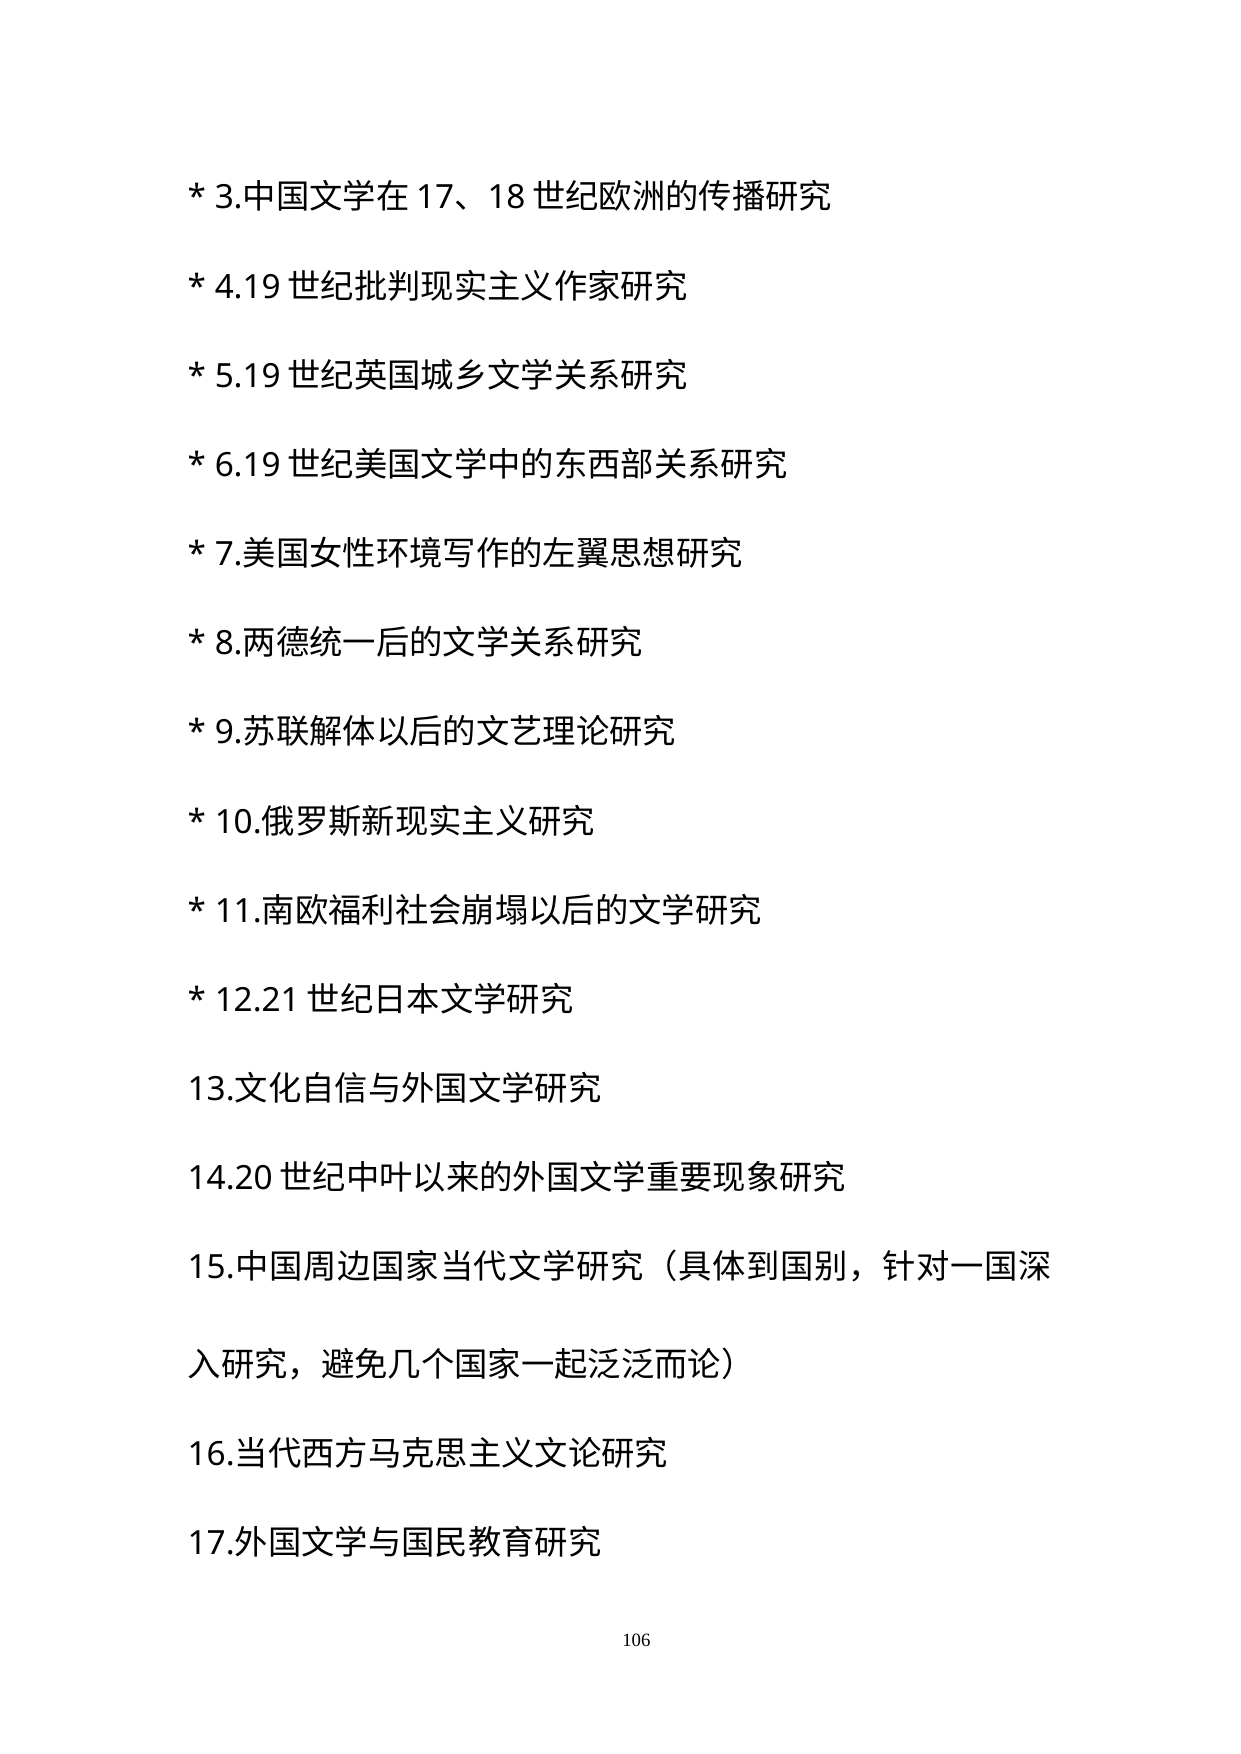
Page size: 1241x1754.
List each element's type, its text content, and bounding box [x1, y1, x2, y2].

text * 11.南欧福利社会崩塌以后的文学研究 [187, 875, 1053, 940]
text 15.中国周边国家当代文学研究（具体到国别，针对一国深入研究，避免几个国家一起泛泛而论） [187, 1232, 1053, 1394]
text * 12.21世纪日本文学研究 [187, 964, 1053, 1029]
text 17.外国文学与国民教育研究 [187, 1508, 1053, 1573]
text * 9.苏联解体以后的文艺理论研究 [187, 697, 1053, 762]
text * 8.两德统一后的文学关系研究 [187, 608, 1053, 673]
text 14.20世纪中叶以来的外国文学重要现象研究 [187, 1143, 1053, 1208]
text * 3.中国文学在17、18世纪欧洲的传播研究 [187, 162, 1053, 227]
text 16.当代西方马克思主义文论研究 [187, 1418, 1053, 1483]
text * 5.19世纪英国城乡文学关系研究 [187, 340, 1053, 405]
text * 7.美国女性环境写作的左翼思想研究 [187, 519, 1053, 584]
text * 4.19世纪批判现实主义作家研究 [187, 251, 1053, 316]
text * 10.俄罗斯新现实主义研究 [187, 786, 1053, 851]
text 13.文化自信与外国文学研究 [187, 1054, 1053, 1119]
text * 6.19世纪美国文学中的东西部关系研究 [187, 429, 1053, 494]
